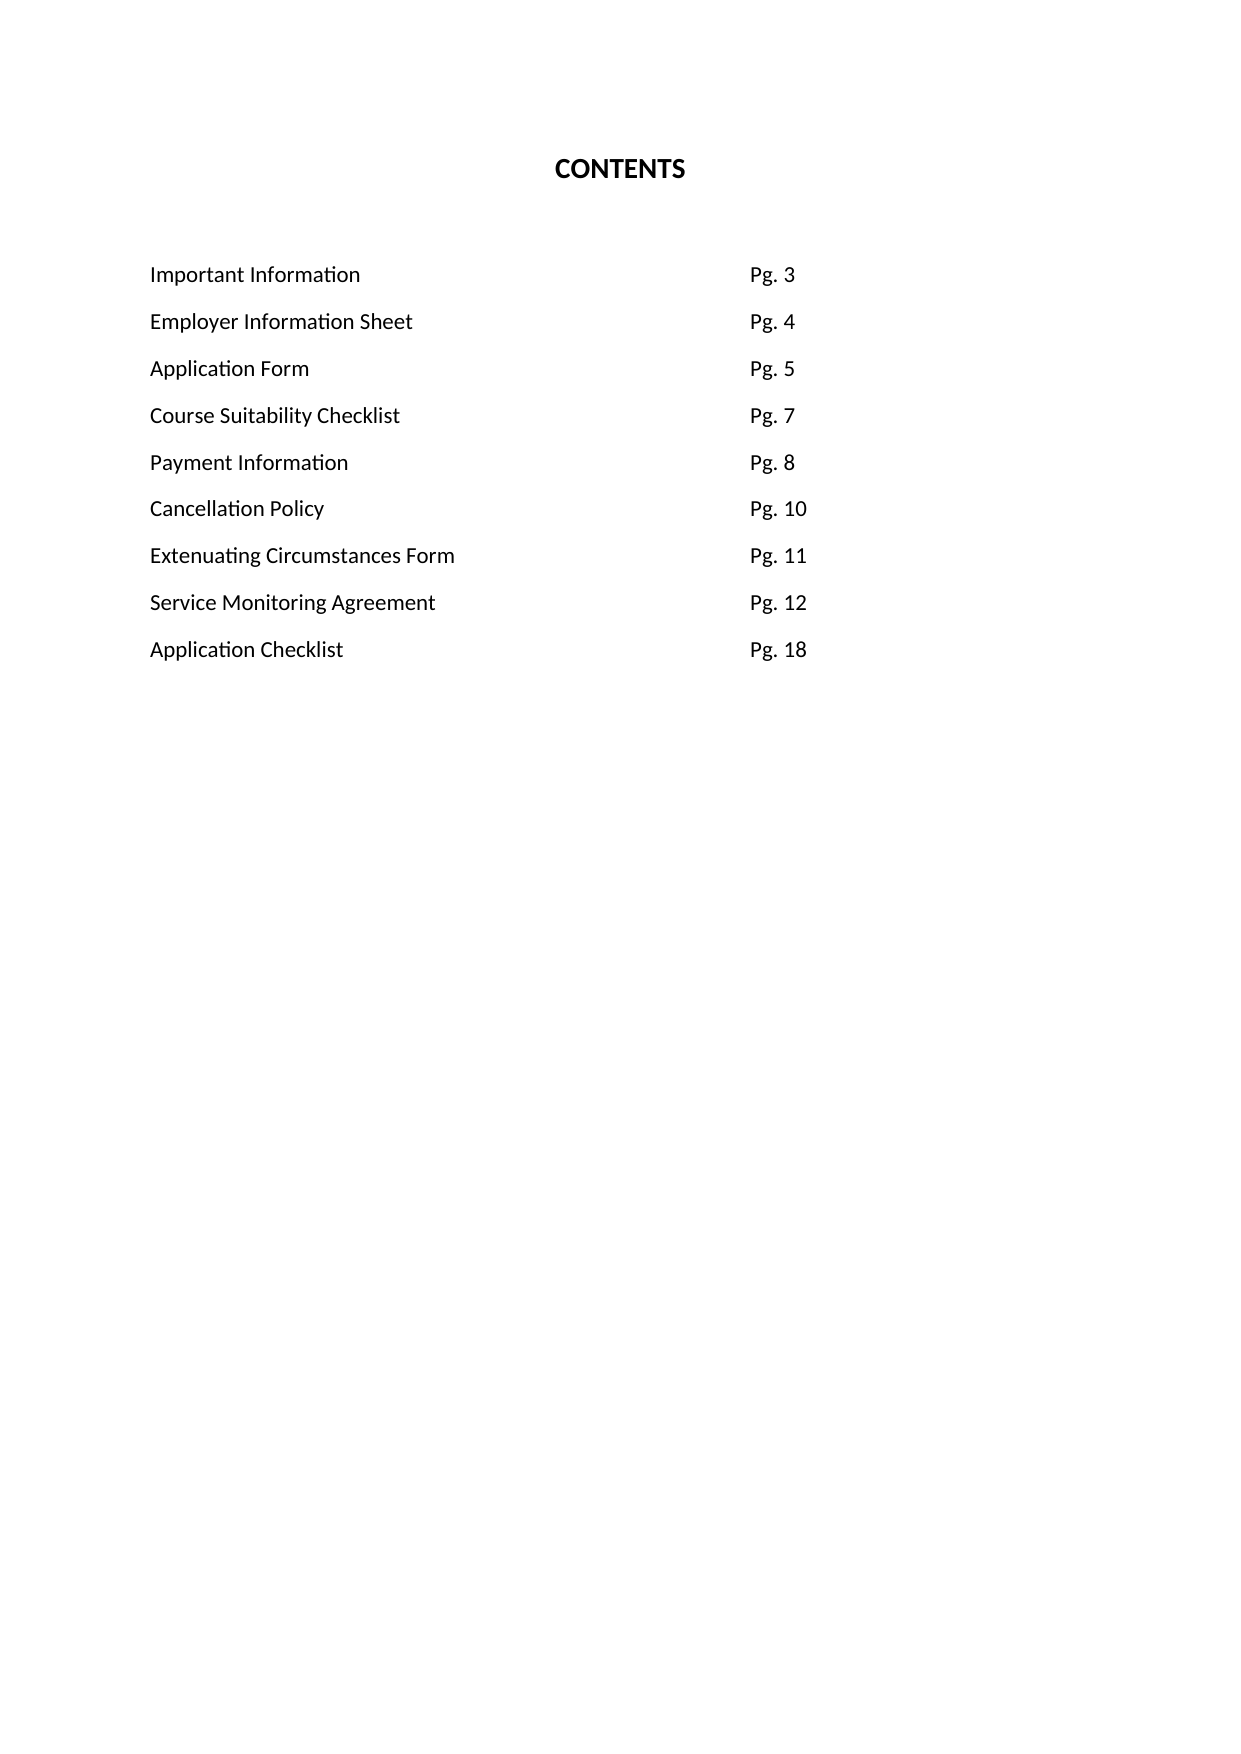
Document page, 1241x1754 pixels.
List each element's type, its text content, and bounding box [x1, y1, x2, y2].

text Payment Information Pg. 8 [150, 448, 1090, 476]
text Course Suitability Checklist Pg. 7 [150, 401, 1090, 429]
text Important Information Pg. 3 [150, 260, 1090, 288]
text Application Form Pg. 5 [150, 354, 1090, 382]
text Employer Information Sheet Pg. 4 [150, 307, 1090, 335]
text CONTENTS [150, 150, 1090, 186]
text Service Monitoring Agreement Pg. 12 [150, 588, 1090, 616]
text Extenuating Circumstances Form Pg. 11 [150, 541, 1090, 569]
text Application Checklist Pg. 18 [150, 635, 1090, 663]
text Cancellation Policy Pg. 10 [150, 494, 1090, 523]
